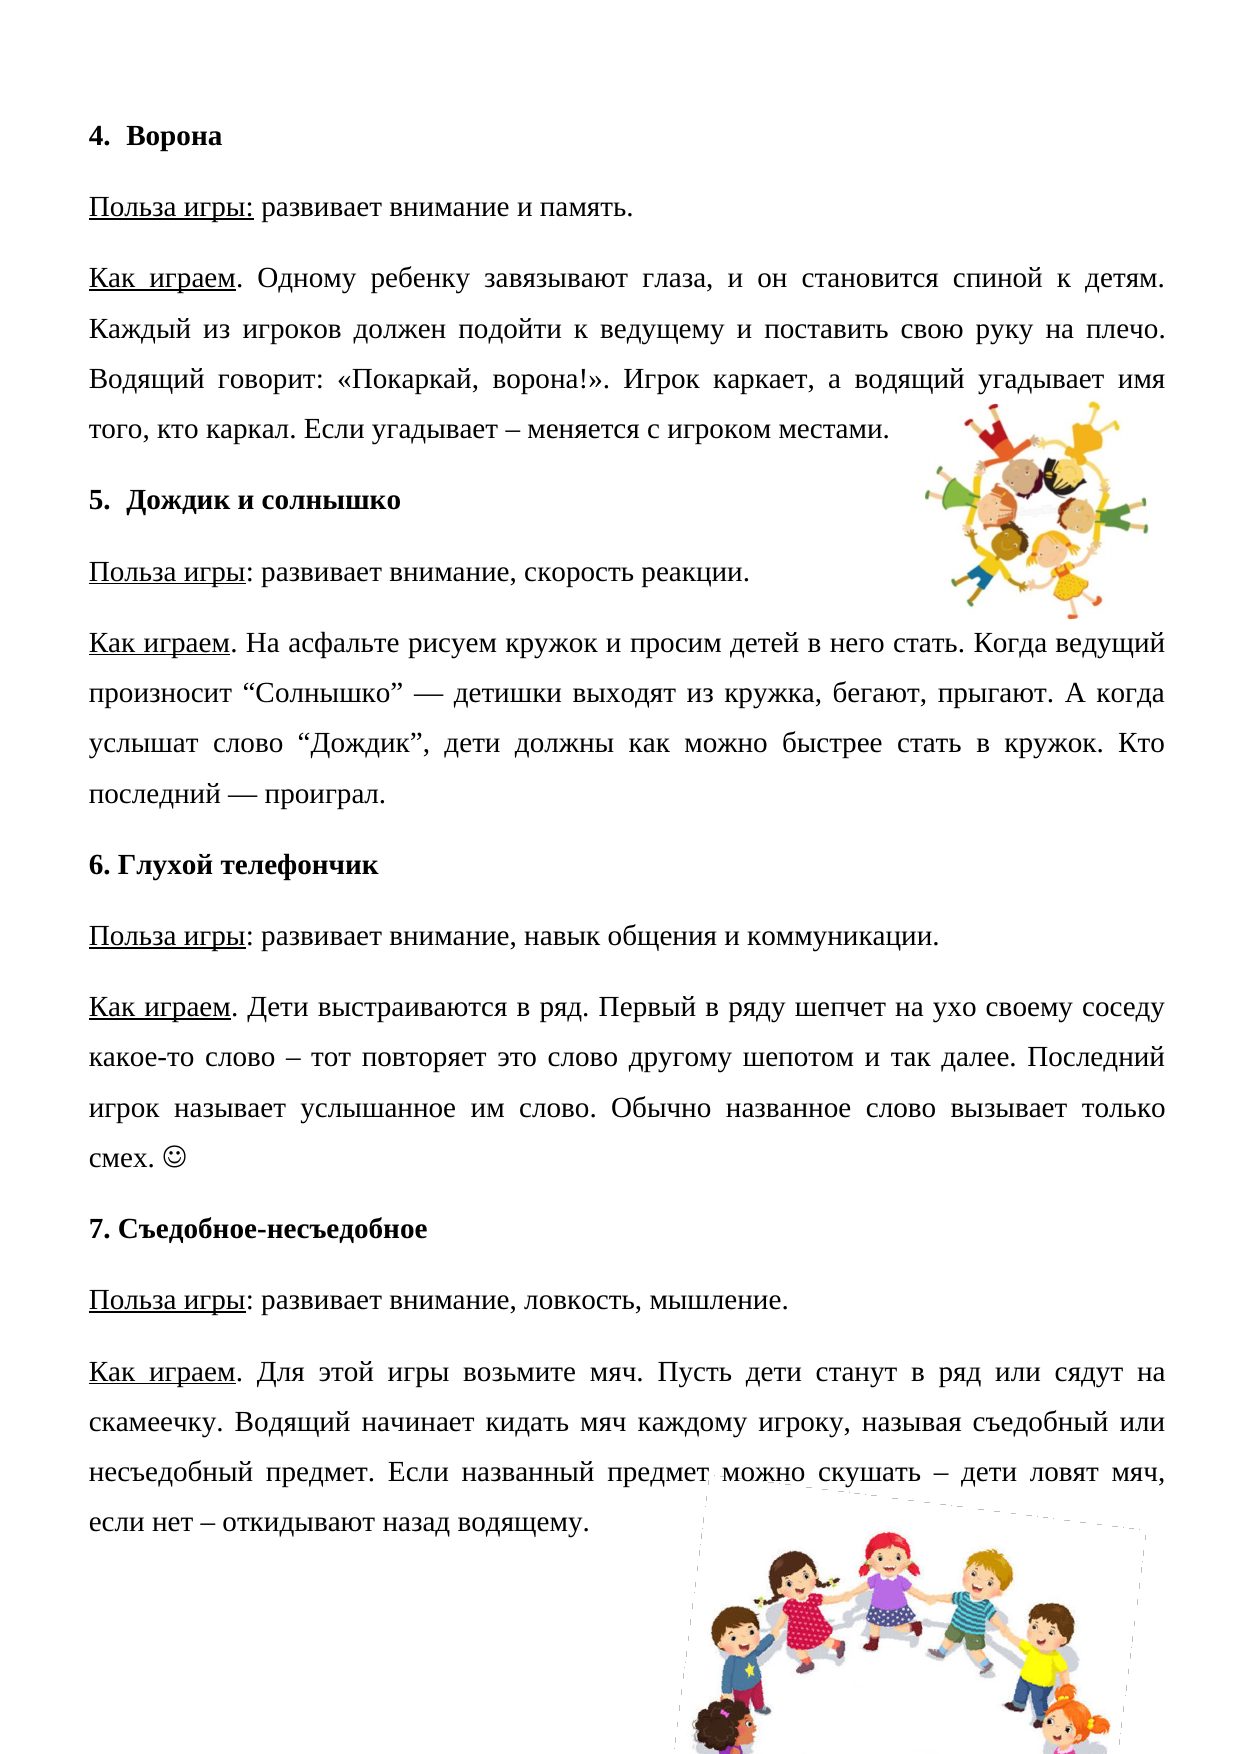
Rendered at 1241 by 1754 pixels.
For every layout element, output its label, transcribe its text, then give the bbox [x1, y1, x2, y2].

text Польза игры: развивает внимание и память. [88, 189, 1167, 223]
text 7. Съедобное-несъедобное [88, 1211, 1167, 1245]
picture [927, 516, 1150, 554]
text Польза игры: развивает внимание, навык общения и коммуникации. [88, 918, 1167, 952]
text Как играем. Для этой игры возьмите мяч. Пусть дети станут в ряд или сядут на скамеечку. Водящий начинает кидать мяч каждому игроку, называя съедобный или несъедобный предмет. Если названный предмет можно скушать – дети ловят мяч, если нет – откидывают назад водящему. [88, 1354, 1167, 1538]
list Дождик и солнышко [88, 482, 1167, 516]
text Как играем. Одному ребенку завязывают глаза, и он становится спиной к детям. Каждый из игроков должен подойти к ведущему и поставить свою руку на плечо. Водящий говорит: «Покаркай, ворона!». Игрок каркает, а водящий угадывает имя того, кто каркал. Если угадывает – меняется с игроком местами. [88, 260, 1167, 445]
list Ворона [88, 118, 1167, 152]
picture [921, 445, 1144, 482]
text Польза игры: развивает внимание, ловкость, мышление. [88, 1282, 1167, 1316]
picture [674, 1538, 1145, 1754]
picture [933, 587, 1155, 625]
text Польза игры: развивает внимание, скорость реакции. [88, 554, 1167, 587]
text Как играем. Дети выстраиваются в ряд. Первый в ряду шепчет на ухо своему соседу какое-то слово – тот повторяет это слово другому шепотом и так далее. Последний игрок называет услышанное им слово. Обычно названное слово вызывает только смех. [88, 989, 1167, 1174]
text 6. Глухой телефончик [88, 847, 1167, 880]
text Как играем. На асфальте рисуем кружок и просим детей в него стать. Когда ведущий произносит “Солнышко” — детишки выходят из кружка, бегают, прыгают. А когда услышат слово “Дождик”, дети должны как можно быстрее стать в кружок. Кто последний — проиграл. [88, 625, 1167, 809]
